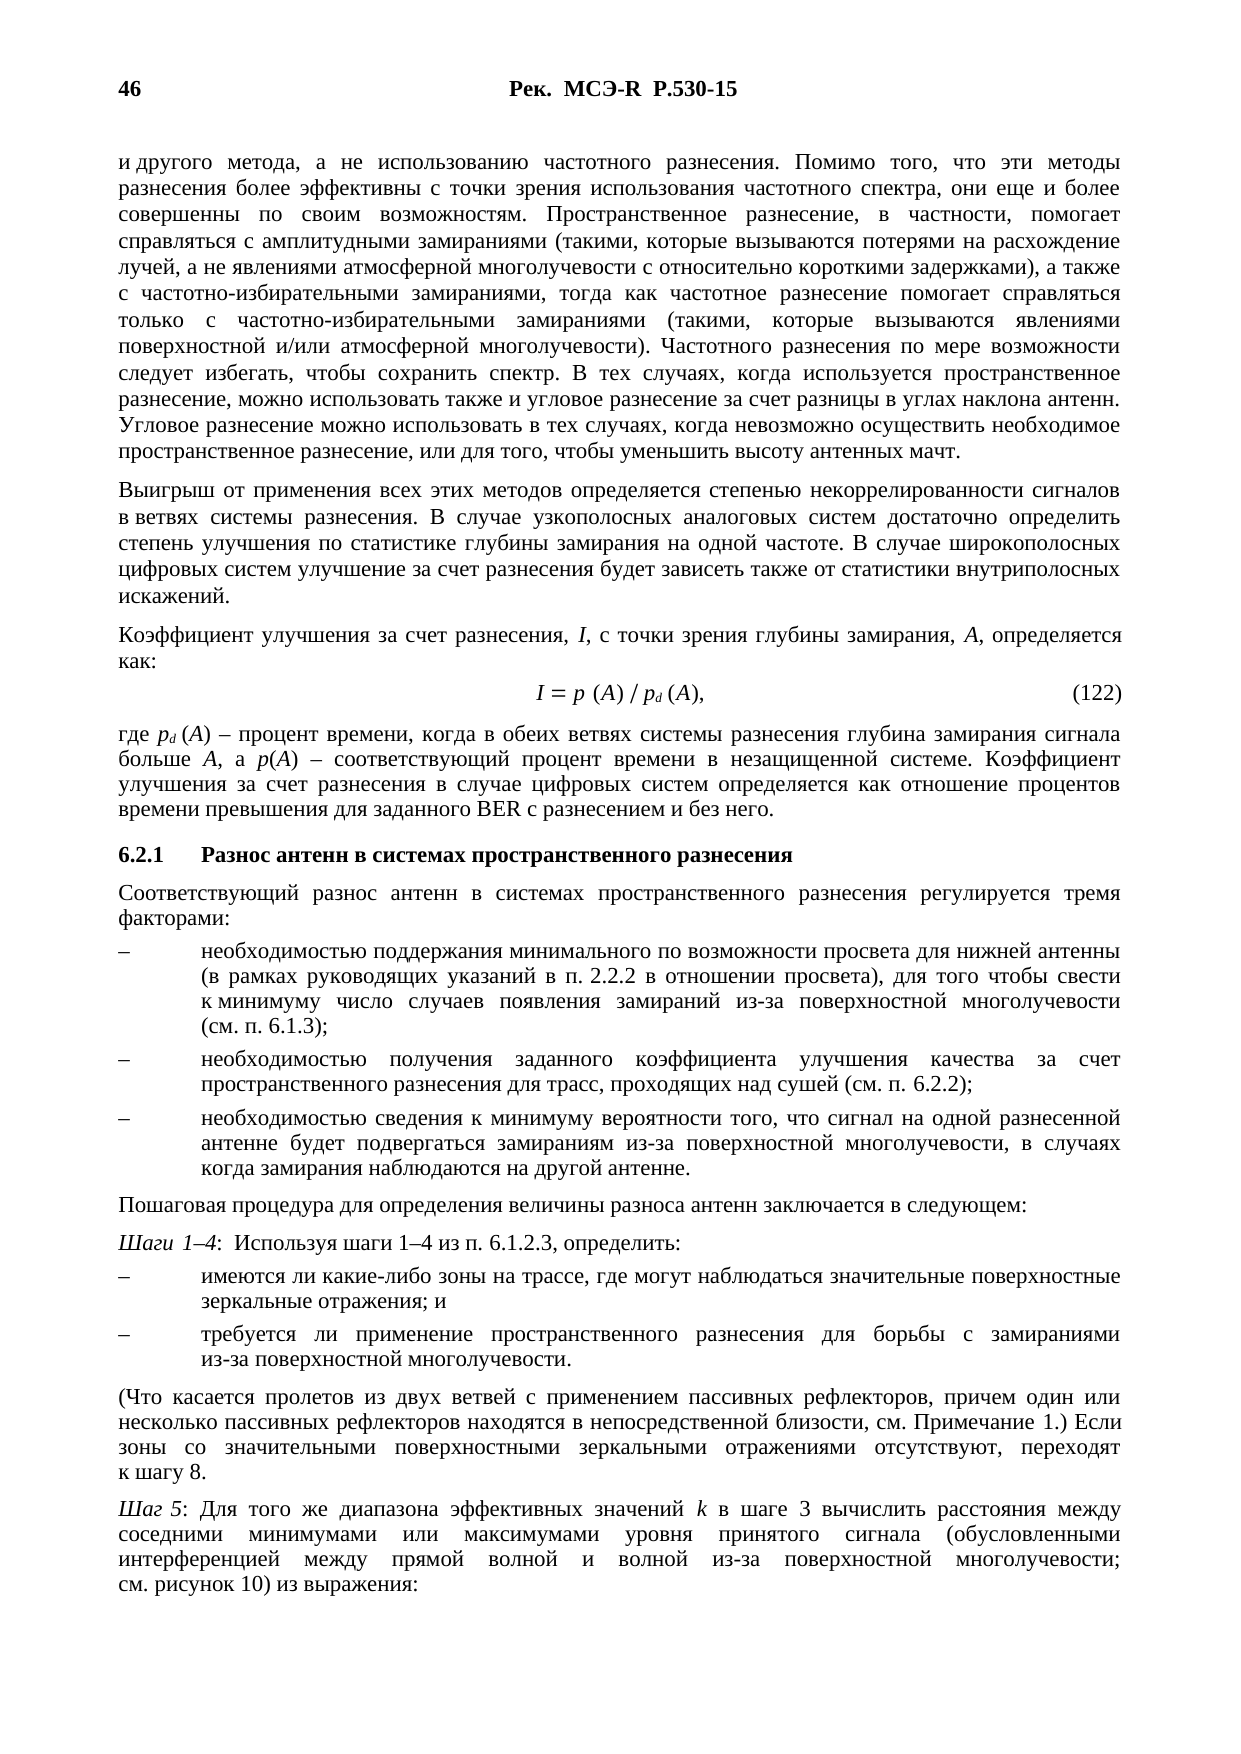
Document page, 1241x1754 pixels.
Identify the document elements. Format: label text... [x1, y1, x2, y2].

text Пошаговая процедура для определения величины разноса антенн заключается в следующем: [118, 1193, 1122, 1218]
text – требуется ли применение пространственного разнесения для борьбы с замираниями из-за поверхностной многолучевости. [118, 1322, 1122, 1372]
text Соответствующий разнос антенн в системах пространственного разнесения регулируется тремя факторами: [118, 880, 1122, 930]
text (Что касается пролетов из двух ветвей с применением пассивных рефлекторов, причем один или несколько пассивных рефлекторов находятся в непосредственной близости, см. Примечание 1.) Если зоны со значительными поверхностными зеркальными отражениями отсутствуют, переходят к шагу 8. [118, 1384, 1122, 1484]
text – необходимостью сведения к минимуму вероятности того, что сигнал на одной разнесенной антенне будет подвергаться замираниям из-за поверхностной многолучевости, в случаях когда замирания наблюдаются на другой антенне. [118, 1105, 1122, 1180]
text Шаг 5: Для того же диапазона эффективных значений k в шаге 3 вычислить расстояния между соседними минимумами или максимумами уровня принятого сигнала (обусловленными интерференцией между прямой волной и волной из-за поверхностной многолучевости; см. рисунок 10) из выражения: [118, 1497, 1122, 1597]
text Коэффициент улучшения за счет разнесения, I, с точки зрения глубины замирания, A, определяется как: [118, 621, 1122, 673]
subtitle 6.2.1 Разнос антенн в системах пространственного разнесения [118, 843, 1122, 868]
text I  p ( A ) / pd ( A ), (122) [118, 673, 1122, 709]
text Выигрыш от применения всех этих методов определяется степенью некоррелированности сигналов в ветвях системы разнесения. В случае узкополосных аналоговых систем достаточно определить степень улучшения по статистике глубины замирания на одной частоте. В случае широкополосных цифровых систем улучшение за счет разнесения будет зависеть также от статистики внутриполосных искажений. [118, 476, 1122, 608]
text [118, 148, 1122, 464]
text – имеются ли какие-либо зоны на трассе, где могут наблюдаться значительные поверхностные зеркальные отражения; и [118, 1263, 1122, 1313]
text Шаги 1–4: Используя шаги 1–4 из п. 6.1.2.3, определить: [118, 1230, 1122, 1255]
text – необходимостью получения заданного коэффициента улучшения качества за счет пространственного разнесения для трасс, проходящих над сушей (см. п. 6.2.2); [118, 1047, 1122, 1097]
text – необходимостью поддержания минимального по возможности просвета для нижней антенны (в рамках руководящих указаний в п. 2.2.2 в отношении просвета), для того чтобы свести к минимуму число случаев появления замираний из-за поверхностной многолучевости (см. п. 6.1.3); [118, 938, 1122, 1038]
text где pd (A) – процент времени, когда в обеих ветвях системы разнесения глубина замирания сигнала больше A, а p(A) – соответствующий процент времени в незащищенной системе. Коэффициент улучшения за счет разнесения в случае цифровых систем определяется как отношение процентов времени превышения для заданного BER с разнесением и без него. [118, 722, 1122, 822]
